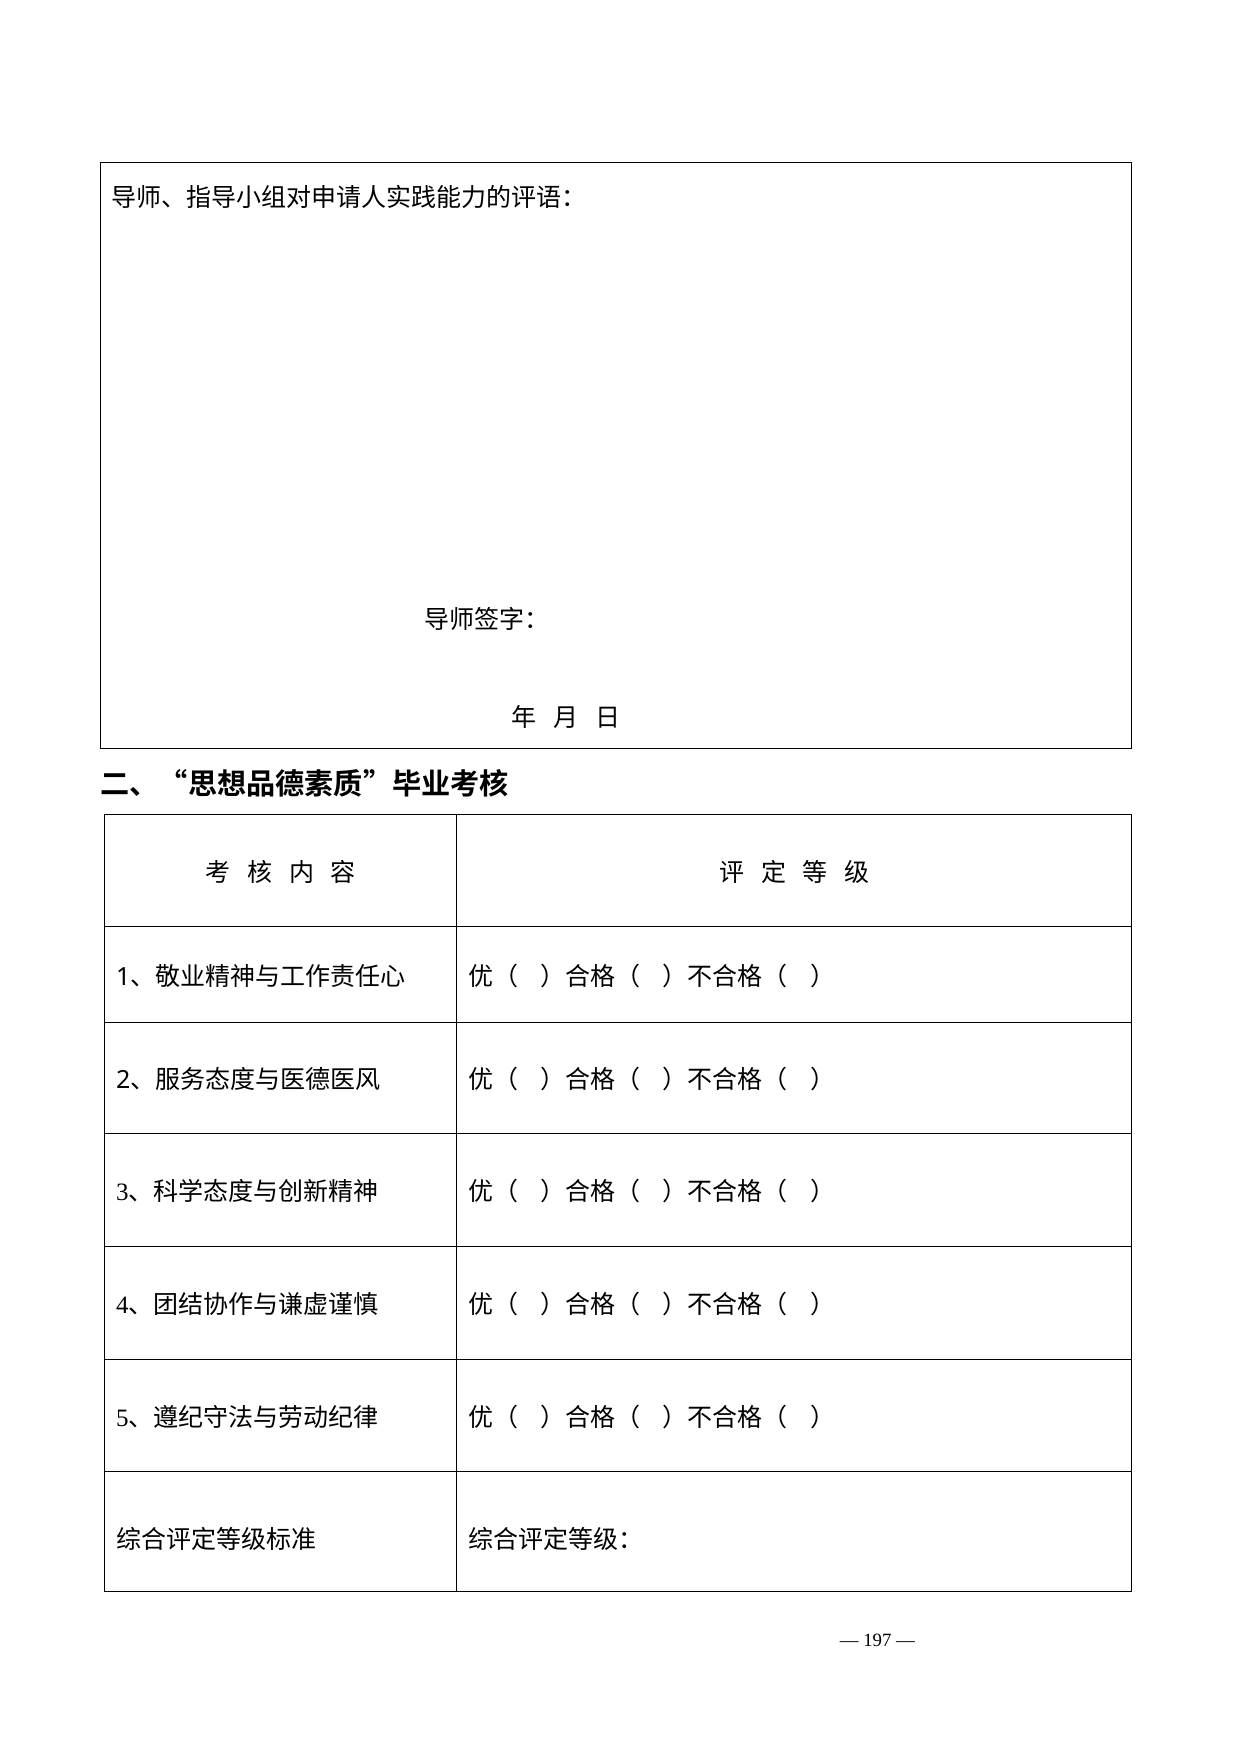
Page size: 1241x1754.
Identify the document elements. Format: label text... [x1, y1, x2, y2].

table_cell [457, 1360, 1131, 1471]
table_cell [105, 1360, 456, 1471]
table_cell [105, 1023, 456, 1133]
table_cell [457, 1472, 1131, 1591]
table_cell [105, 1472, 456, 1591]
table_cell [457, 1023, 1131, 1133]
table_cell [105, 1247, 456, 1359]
text 二、“思想品德素质”毕业考核 [100, 749, 1140, 814]
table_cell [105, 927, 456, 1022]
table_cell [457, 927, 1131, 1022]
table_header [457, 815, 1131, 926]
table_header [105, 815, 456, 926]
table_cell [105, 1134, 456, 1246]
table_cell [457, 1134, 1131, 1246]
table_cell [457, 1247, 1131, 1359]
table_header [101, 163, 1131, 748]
